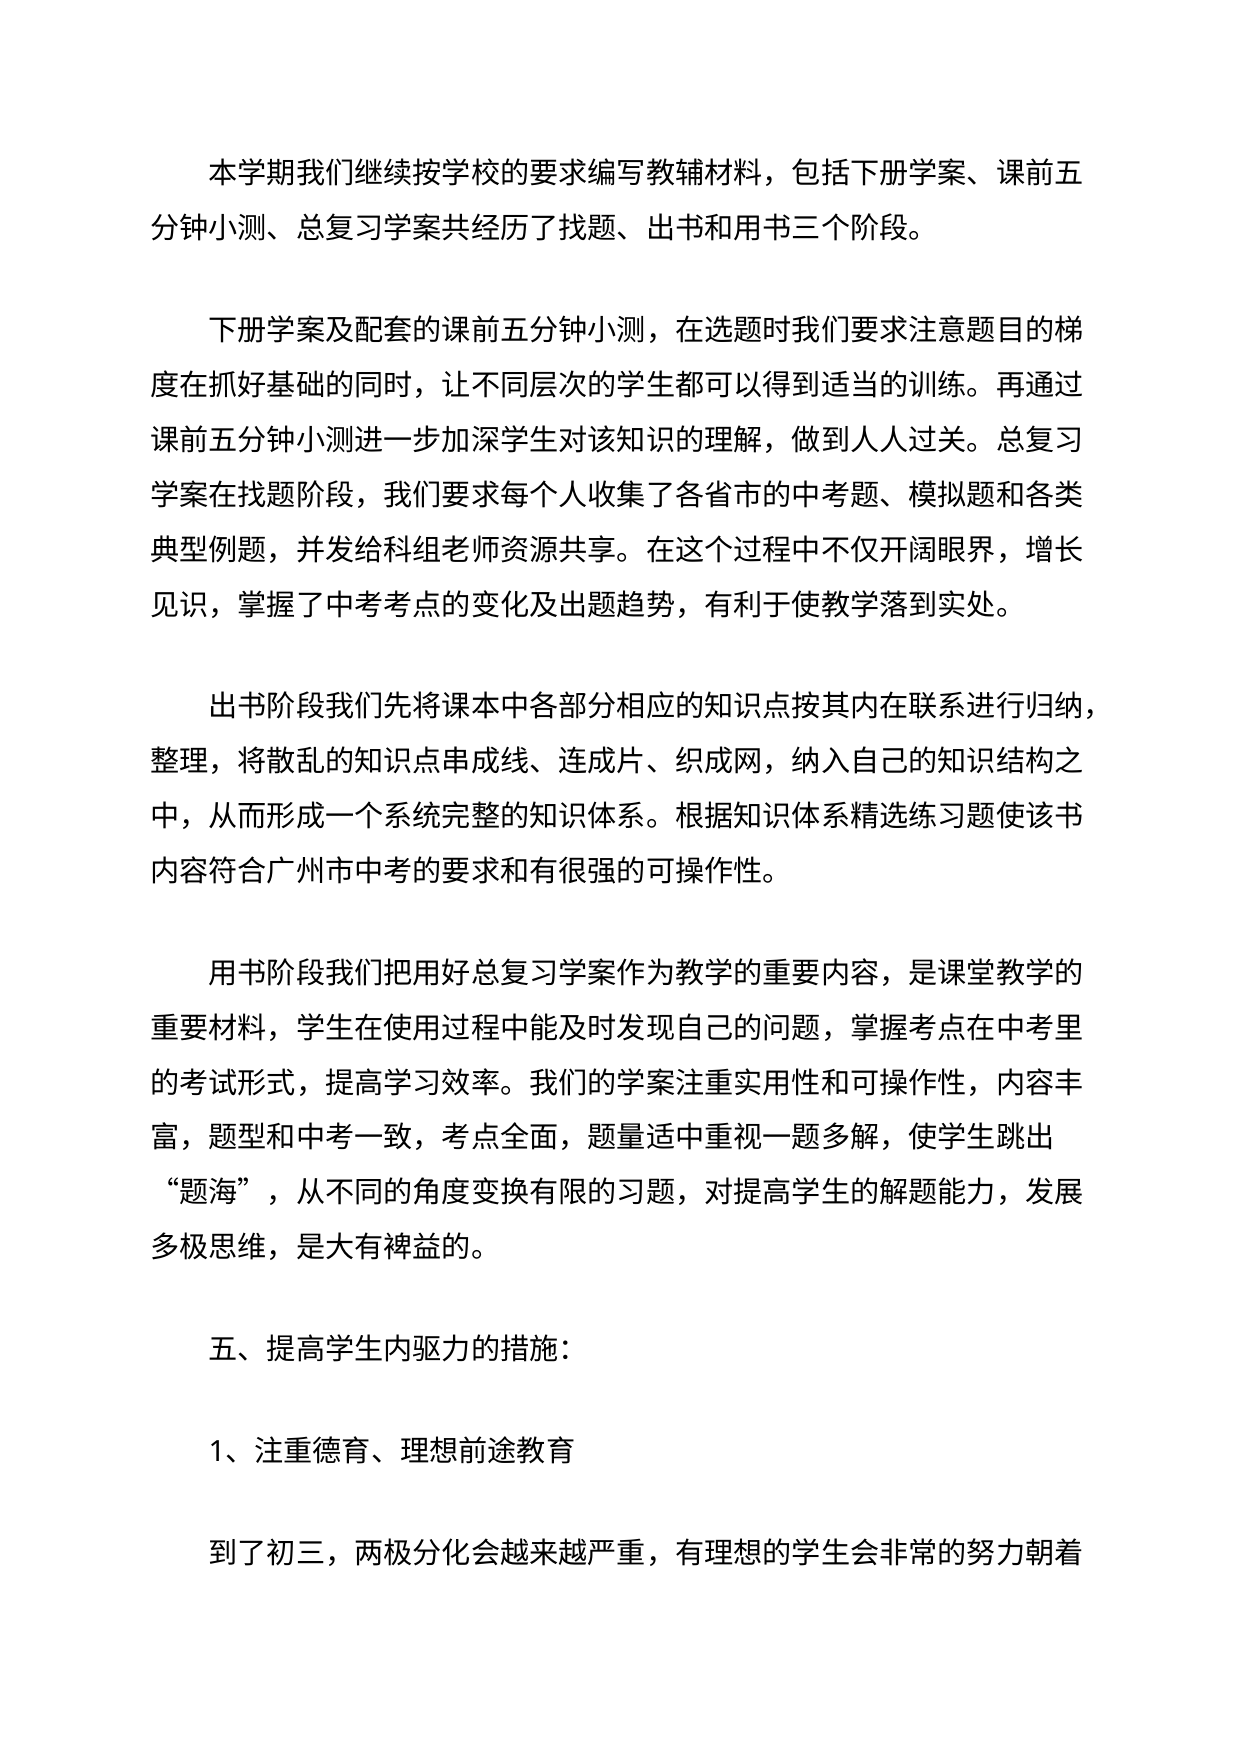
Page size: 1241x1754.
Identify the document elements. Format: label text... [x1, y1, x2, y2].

text 下册学案及配套的课前五分钟小测，在选题时我们要求注意题目的梯度在抓好基础的同时，让不同层次的学生都可以得到适当的训练。再通过课前五分钟小测进一步加深学生对该知识的理解，做到人人过关。总复习学案在找题阶段，我们要求每个人收集了各省市的中考题、模拟题和各类典型例题，并发给科组老师资源共享。在这个过程中不仅开阔眼界，增长见识，掌握了中考考点的变化及出题趋势，有利于使教学落到实处。 [150, 307, 1090, 623]
text 出书阶段我们先将课本中各部分相应的知识点按其内在联系进行归纳，整理，将散乱的知识点串成线、连成片、织成网，纳入自己的知识结构之中，从而形成一个系统完整的知识体系。根据知识体系精选练习题使该书内容符合广州市中考的要求和有很强的可操作性。 [150, 683, 1090, 890]
text 1、注重德育、理想前途教育 [150, 1427, 1090, 1470]
text 本学期我们继续按学校的要求编写教辅材料，包括下册学案、课前五分钟小测、总复习学案共经历了找题、出书和用书三个阶段。 [150, 150, 1090, 247]
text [150, 1529, 1090, 1572]
text 五、提高学生内驱力的措施： [150, 1326, 1090, 1368]
text 用书阶段我们把用好总复习学案作为教学的重要内容，是课堂教学的重要材料，学生在使用过程中能及时发现自己的问题，掌握考点在中考里的考试形式，提高学习效率。我们的学案注重实用性和可操作性，内容丰富，题型和中考一致，考点全面，题量适中重视一题多解，使学生跳出“题海”，从不同的角度变换有限的习题，对提高学生的解题能力，发展多极思维，是大有裨益的。 [150, 949, 1090, 1266]
